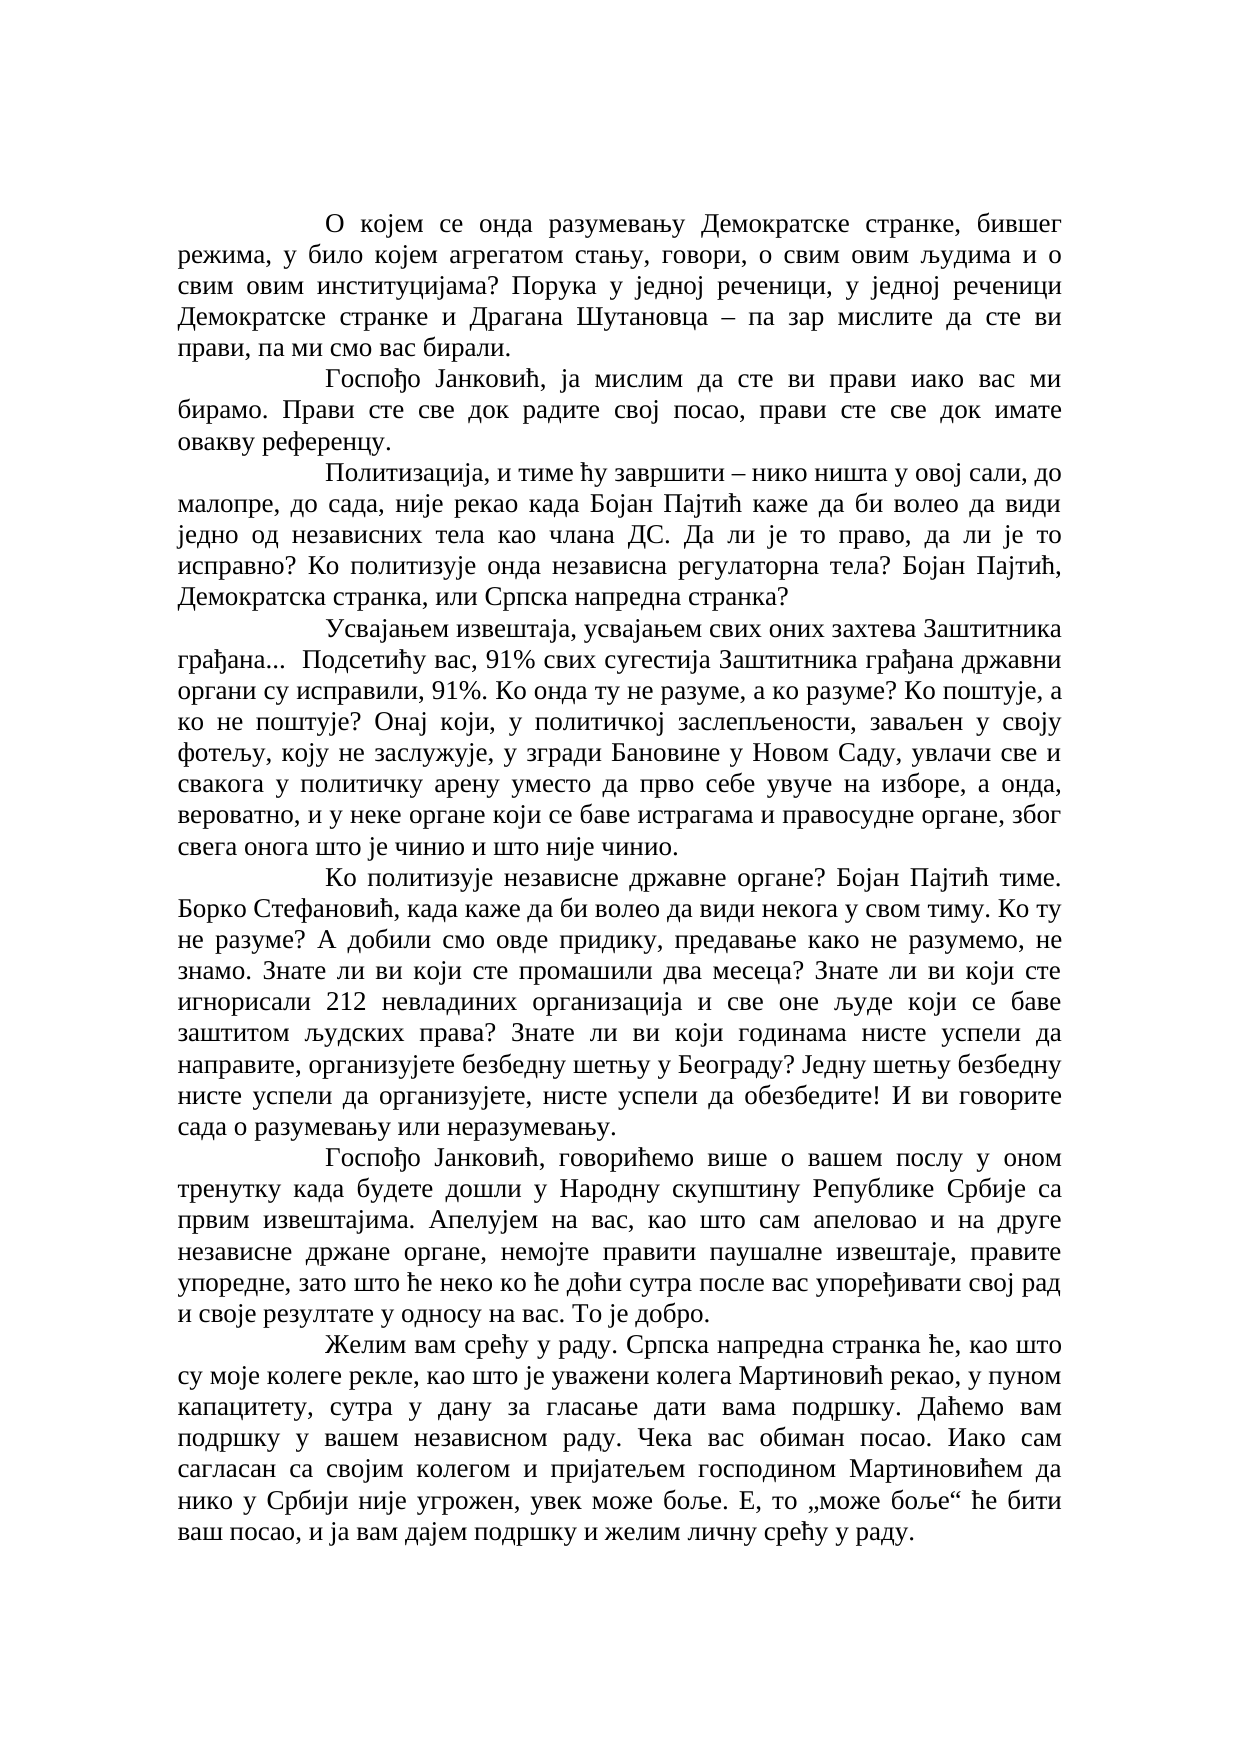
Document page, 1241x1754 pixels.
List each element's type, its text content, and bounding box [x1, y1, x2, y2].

text Желим вам срећу у раду. Српска напредна странка ће, као што су моје колеге рекле, као што је уважени колега Мартиновић рекао, у пуном капацитету, сутра у дану за гласање дати вама подршку. Даћемо вам подршку у вашем независном раду. Чека вас обиман посао. Иако сам сагласан са својим колегом и пријатељем господином Мартиновићем да нико у Србији није угрожен, увек може боље. Е, то „може боље“ ће бити ваш посао, и ја вам дајем подршку и желим личну срећу у раду. [177, 1328, 1063, 1546]
text О којем се онда разумевању Демократске странке, бившег режима, у било којем агрегатом стању, говори, о свим овим људима и о свим овим институцијама? Порука у једној реченици, у једној реченици Демократске странке и Драгана Шутановца – па зар мислите да сте ви прави, па ми смо вас бирали. [177, 207, 1063, 362]
text Усвајањем извештаја, усвајањем свих оних захтева Заштитника грађана... Подсетићу вас, 91% свих сугестија Заштитника грађана државни органи су исправили, 91%. Ко онда ту не разуме, а ко разуме? Ко поштује, а ко не поштује? Онај који, у политичкој заслепљености, заваљен у своју фотељу, коју не заслужује, у згради Бановине у Новом Саду, увлачи све и свакога у политичку арену уместо да прво себе увуче на изборе, а онда, вероватно, и у неке органе који се баве истрагама и правосудне органе, због свега онога што је чинио и што није чинио. [177, 612, 1063, 861]
text Госпођо Јанковић, ја мислим да сте ви прави иако вас ми бирамо. Прави сте све док радите свој посао, прави сте све док имате овакву референцу. [177, 362, 1063, 456]
text Политизација, и тиме ћу завршити – нико ништа у овој сали, до малопре, до сада, није рекао када Бојан Пајтић каже да би волео да види једно од независних тела као члана ДС. Да ли је то право, да ли је то исправно? Ко политизује онда независна регулаторна тела? Бојан Пајтић, Демократска странка, или Српска напредна странка? [177, 456, 1063, 612]
text Ко политизује независне државне органе? Бојан Пајтић тиме. Борко Стефановић, када каже да би волео да види некога у свом тиму. Ко ту не разуме? А добили смо овде придику, предавање како не разумемо, не знамо. Знате ли ви који сте промашили два месеца? Знате ли ви који сте игнорисали 212 невладиних организација и све оне људе који се баве заштитом људских права? Знате ли ви који годинама нисте успели да направите, организујете безбедну шетњу у Београду? Једну шетњу безбедну нисте успели да организујете, нисте успели да обезбедите! И ви говорите сада о разумевању или неразумевању. [177, 861, 1063, 1141]
text Госпођо Јанковић, говорићемо више о вашем послу у оном тренутку када будете дошли у Народну скупштину Републике Србије са првим извештајима. Апелујем на вас, као што сам апеловао и на друге независне држане органе, немојте правити паушалне извештаје, правите упоредне, зато што ће неко ко ће доћи сутра после вас упоређивати свој рад и своје резултате у односу на вас. То је добро. [177, 1141, 1063, 1328]
